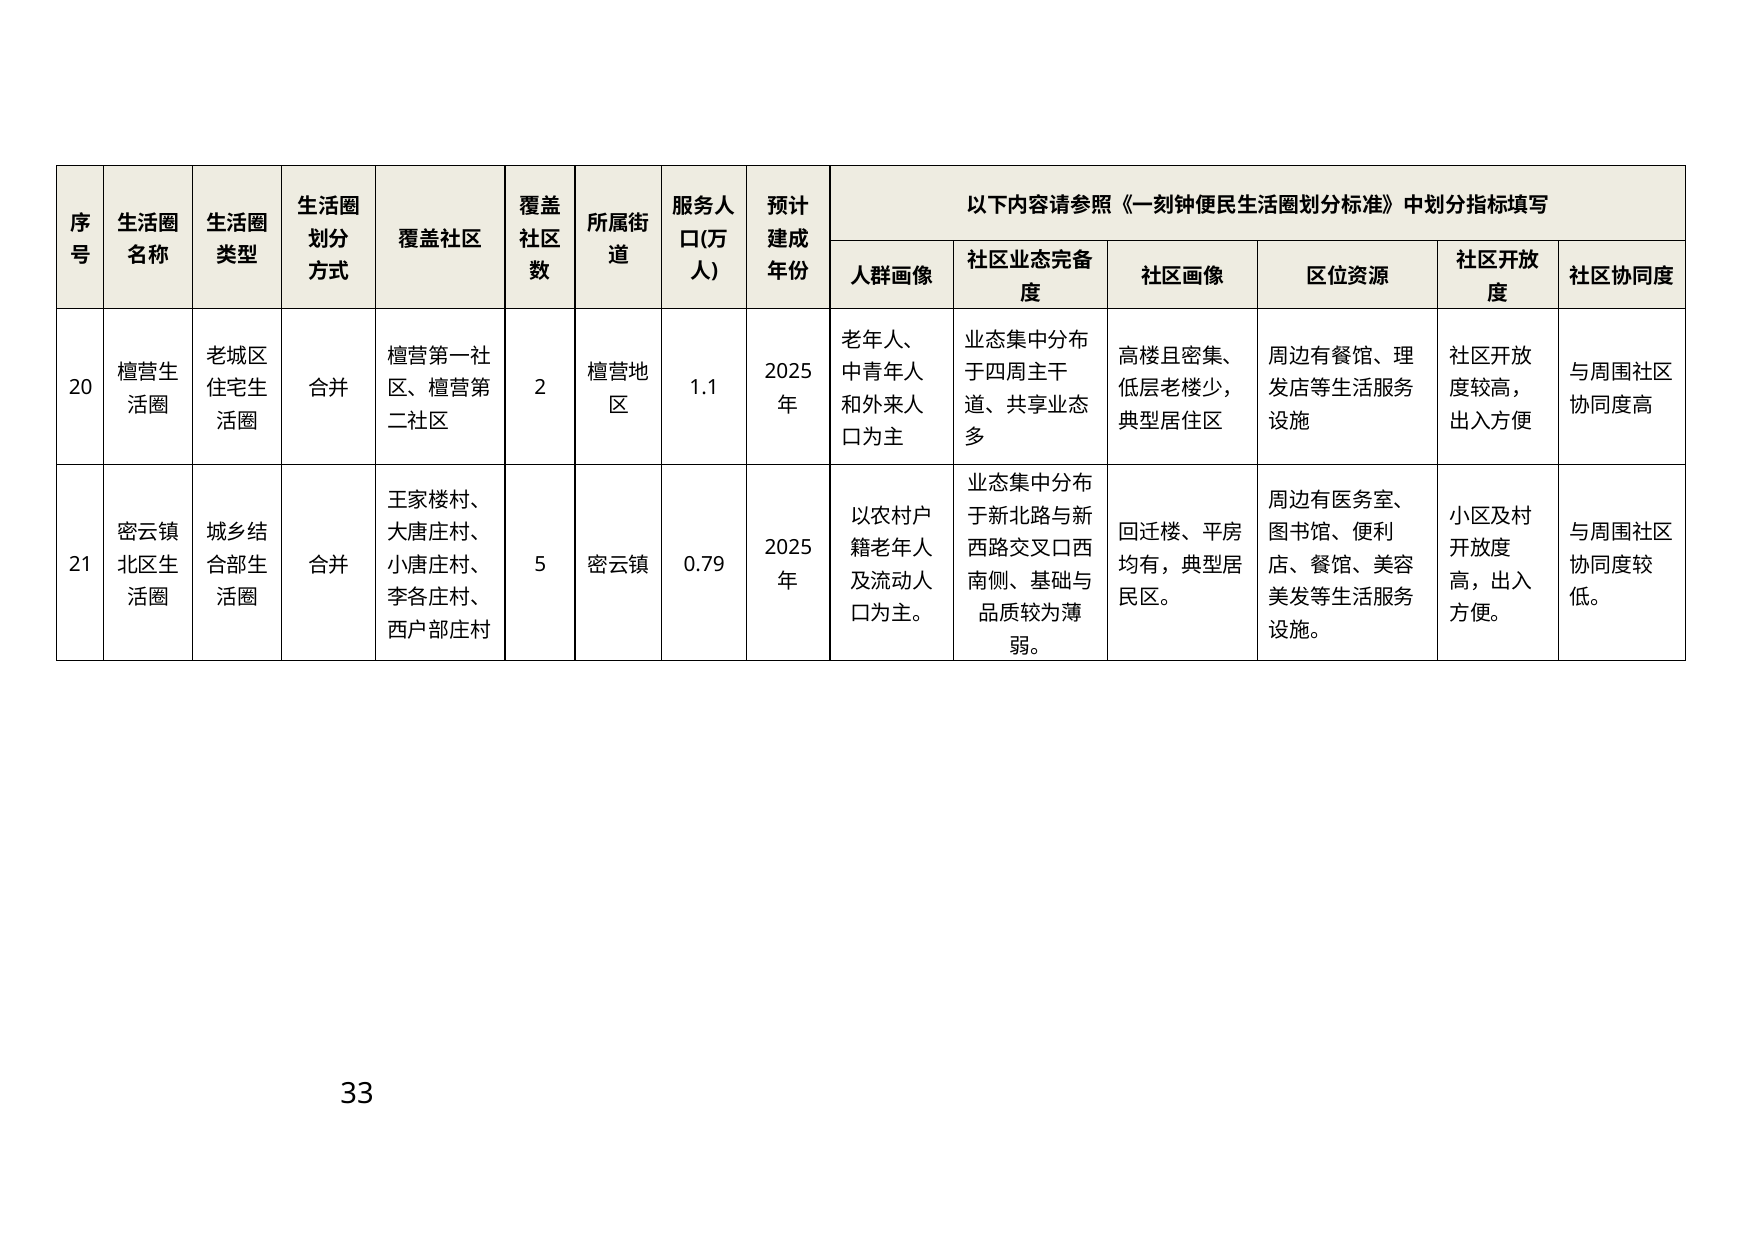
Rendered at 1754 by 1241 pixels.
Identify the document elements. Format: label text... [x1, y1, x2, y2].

table_cell 区位资源 [1258, 241, 1437, 308]
table_cell 人群画像 [831, 241, 953, 308]
table_cell 小区及村开放度高，出入方便。 [1438, 465, 1558, 660]
table_cell 密云镇 [576, 465, 661, 660]
table_cell 与周围社区协同度高 [1559, 309, 1685, 464]
table_header 覆盖社区 [376, 166, 504, 308]
table_header 服务人口(万人) [662, 166, 746, 308]
table_header 生活圈名称 [104, 166, 192, 308]
table_header 覆盖社区数 [506, 166, 574, 308]
table_cell 合并 [282, 465, 375, 660]
table_header 序号 [57, 166, 103, 308]
table_cell 2025年 [747, 309, 829, 464]
table_header 所属街道 [576, 166, 661, 308]
table_cell 周边有餐馆、理发店等生活服务设施 [1258, 309, 1437, 464]
table_cell 周边有医务室、图书馆、便利店、餐馆、美容美发等生活服务设施。 [1258, 465, 1437, 660]
table_cell 业态集中分布于四周主干道、共享业态多 [954, 309, 1107, 464]
table_cell 老年人、中青年人和外来人口为主 [831, 309, 953, 464]
table_cell 与周围社区协同度较低。 [1559, 465, 1685, 660]
table_cell 高楼且密集、低层老楼少，典型居住区 [1108, 309, 1257, 464]
table_header 以下内容请参照《一刻钟便民生活圈划分标准》中划分指标填写 [831, 166, 1685, 240]
table_cell 1.1 [662, 309, 746, 464]
table_cell 2025年 [747, 465, 829, 660]
table_cell 业态集中分布于新北路与新西路交叉口西南侧、基础与品质较为薄弱。 [954, 465, 1107, 660]
table_cell 檀营第一社区、檀营第二社区 [376, 309, 504, 464]
table_cell 2 [506, 309, 574, 464]
table_cell 0.79 [662, 465, 746, 660]
table_cell 檀营生活圈 [104, 309, 192, 464]
table_cell 社区协同度 [1559, 241, 1685, 308]
table_cell 20 [57, 309, 103, 464]
table_header 预计建成年份 [747, 166, 829, 308]
table_cell 回迁楼、平房均有，典型居民区。 [1108, 465, 1257, 660]
table_cell 合并 [282, 309, 375, 464]
table_cell 王家楼村、大唐庄村、小唐庄村、李各庄村、西户部庄村 [376, 465, 504, 660]
table_cell 城乡结合部生活圈 [193, 465, 281, 660]
table_cell 社区业态完备度 [954, 241, 1107, 308]
table_cell 老城区住宅生活圈 [193, 309, 281, 464]
table_cell 社区开放度较高，出入方便 [1438, 309, 1558, 464]
table_cell 密云镇北区生活圈 [104, 465, 192, 660]
table_cell 社区画像 [1108, 241, 1257, 308]
table_cell 以农村户籍老年人及流动人口为主。 [831, 465, 953, 660]
table_cell 社区开放度 [1438, 241, 1558, 308]
table_header 生活圈类型 [193, 166, 281, 308]
table_header 生活圈划分 方式 [282, 166, 375, 308]
table_cell 5 [506, 465, 574, 660]
table_cell 21 [57, 465, 103, 660]
table_cell 檀营地区 [576, 309, 661, 464]
